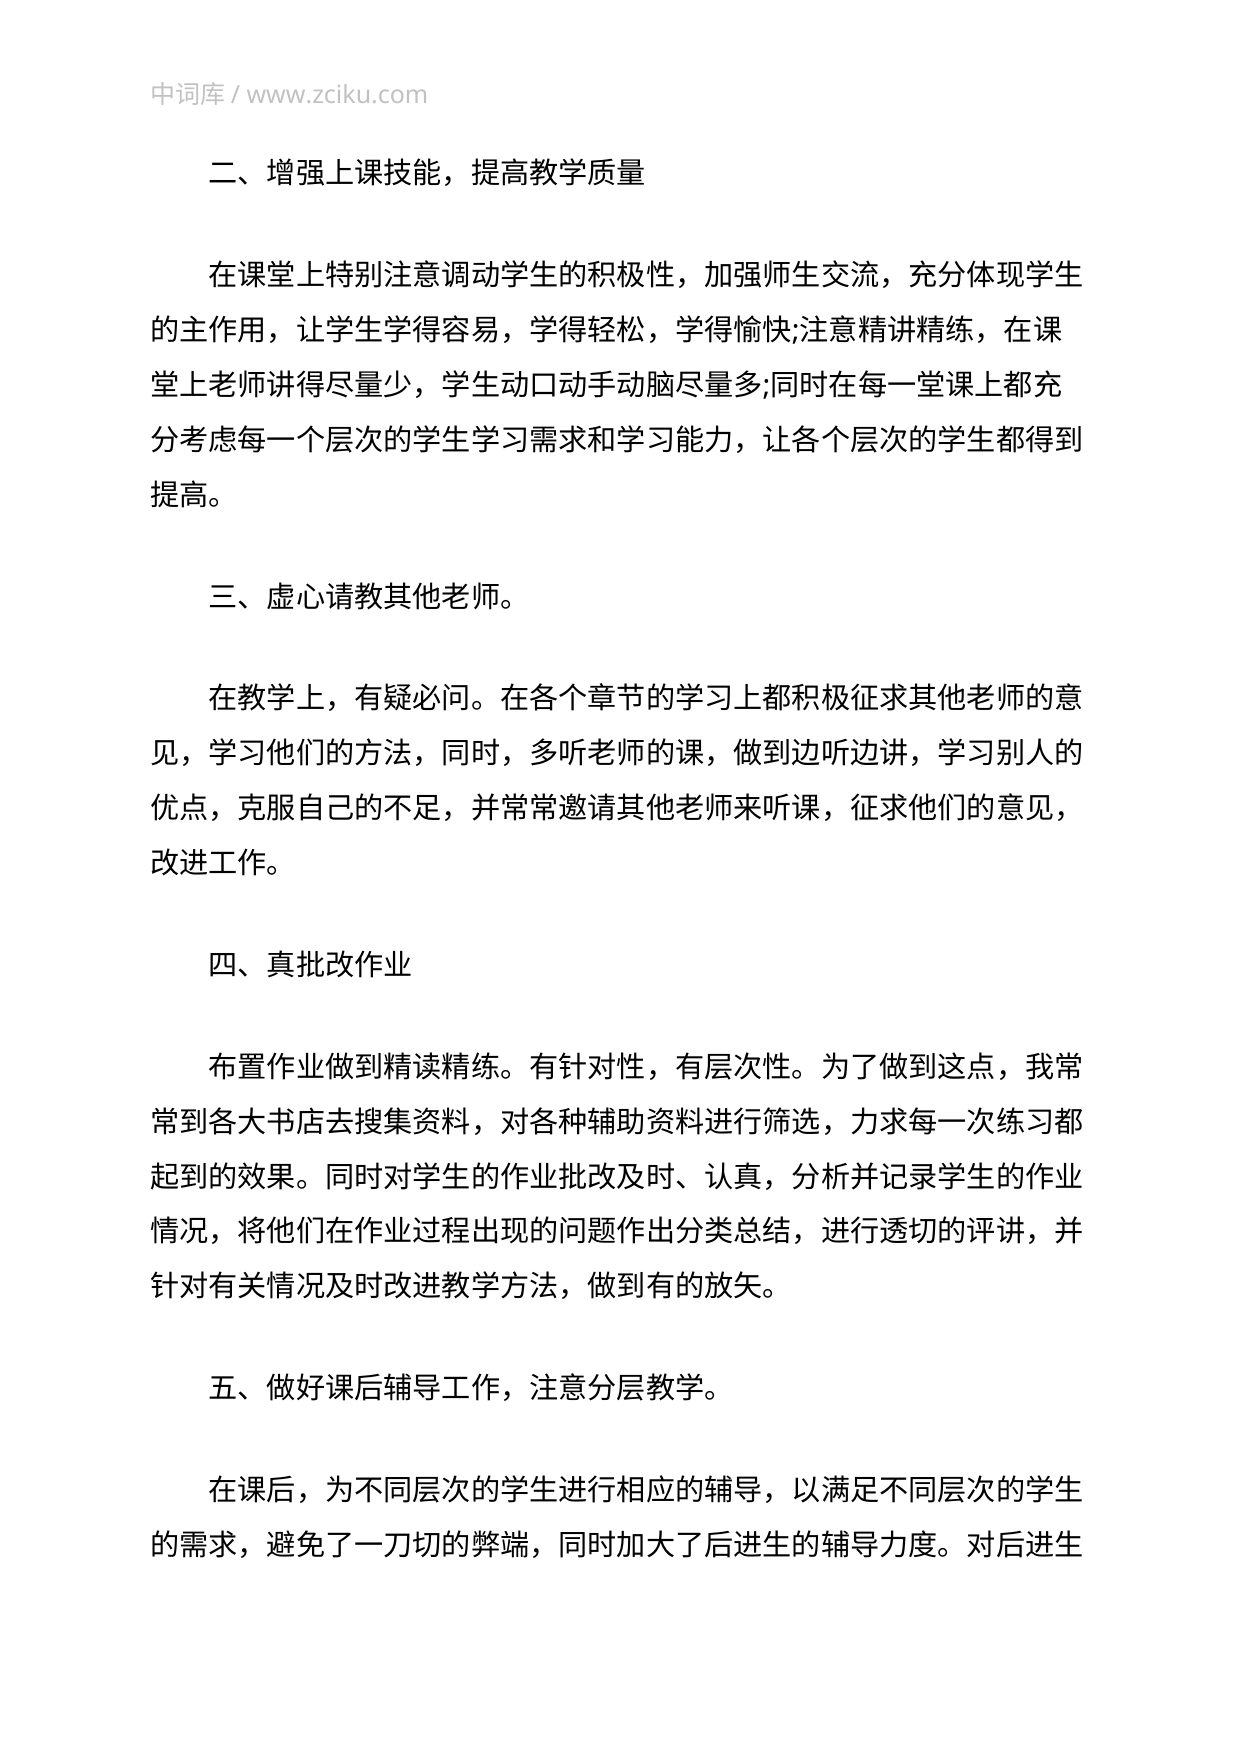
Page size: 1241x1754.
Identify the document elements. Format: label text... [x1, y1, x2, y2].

text 三、虚心请教其他老师。 [150, 573, 1090, 616]
text 四、真批改作业 [150, 942, 1090, 984]
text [150, 1466, 1090, 1564]
text 在教学上，有疑必问。在各个章节的学习上都积极征求其他老师的意见，学习他们的方法，同时，多听老师的课，做到边听边讲，学习别人的优点，克服自己的不足，并常常邀请其他老师来听课，征求他们的意见，改进工作。 [150, 675, 1090, 882]
text 五、做好课后辅导工作，注意分层教学。 [150, 1365, 1090, 1407]
text 二、增强上课技能，提高教学质量 [150, 150, 1090, 192]
text 在课堂上特别注意调动学生的积极性，加强师生交流，充分体现学生的主作用，让学生学得容易，学得轻松，学得愉快;注意精讲精练，在课堂上老师讲得尽量少，学生动口动手动脑尽量多;同时在每一堂课上都充分考虑每一个层次的学生学习需求和学习能力，让各个层次的学生都得到提高。 [150, 252, 1090, 514]
text 布置作业做到精读精练。有针对性，有层次性。为了做到这点，我常常到各大书店去搜集资料，对各种辅助资料进行筛选，力求每一次练习都起到的效果。同时对学生的作业批改及时、认真，分析并记录学生的作业情况，将他们在作业过程出现的问题作出分类总结，进行透切的评讲，并针对有关情况及时改进教学方法，做到有的放矢。 [150, 1043, 1090, 1305]
